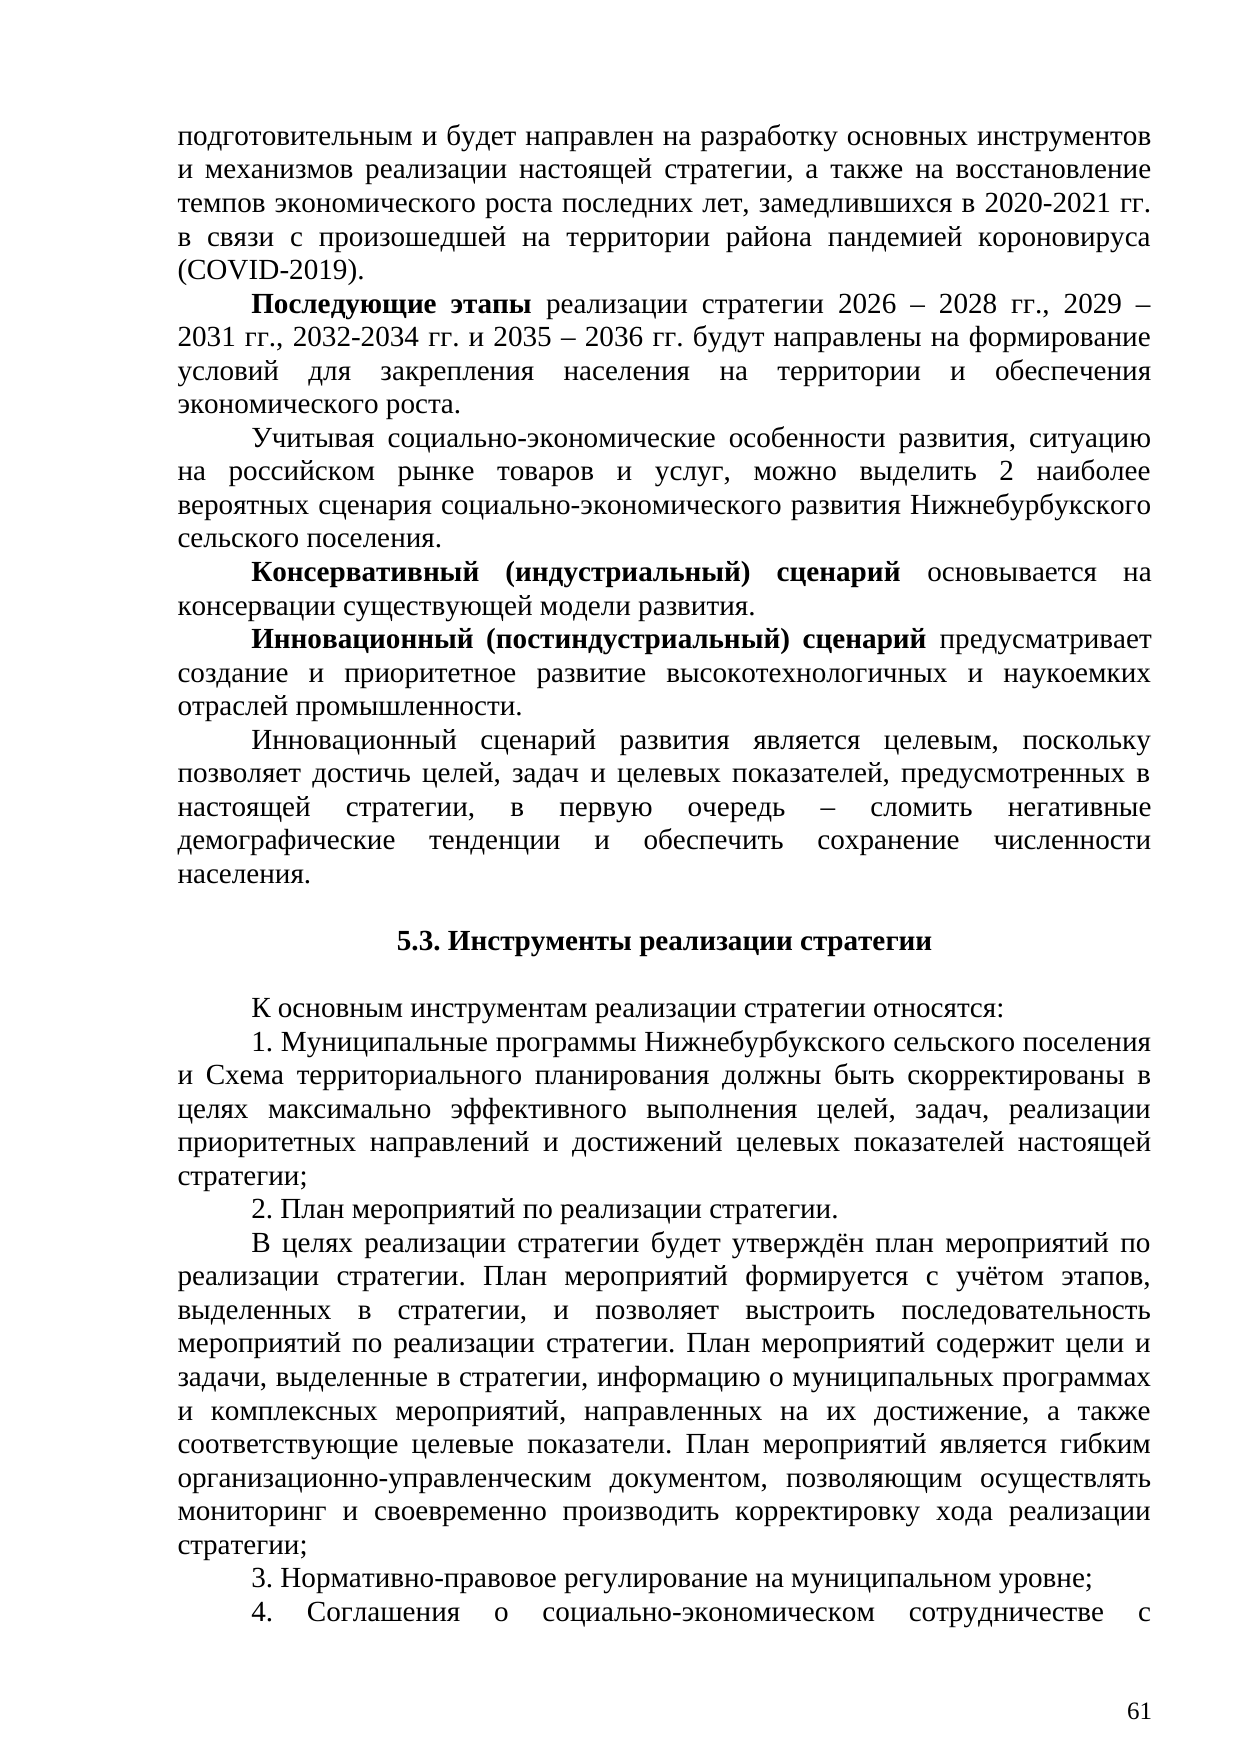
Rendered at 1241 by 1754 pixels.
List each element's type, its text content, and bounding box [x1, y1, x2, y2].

text Консервативный (индустриальный) сценарий основывается на консервации существующей модели развития. [177, 554, 1152, 621]
text 5.3. Инструменты реализации стратегии [177, 923, 1152, 957]
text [177, 118, 1152, 286]
text Последующие этапы реализации стратегии 2026 – 2028 гг., 2029 – 2031 гг., 2032-2034 гг. и 2035 – 2036 гг. будут направлены на формирование условий для закрепления населения на территории и обеспечения экономического роста. [177, 286, 1152, 420]
text 1. Муниципальные программы Нижнебурбукского сельского поселения и Схема территориального планирования должны быть скорректированы в целях максимально эффективного выполнения целей, задач, реализации приоритетных направлений и достижений целевых показателей настоящей стратегии; [177, 1024, 1152, 1191]
text Инновационный (постиндустриальный) сценарий предусматривает создание и приоритетное развитие высокотехнологичных и наукоемких отраслей промышленности. [177, 621, 1152, 722]
text 2. План мероприятий по реализации стратегии. [177, 1191, 1152, 1225]
text Учитывая социально-экономические особенности развития, ситуацию на российском рынке товаров и услуг, можно выделить 2 наиболее вероятных сценария социально-экономического развития Нижнебурбукского сельского поселения. [177, 420, 1152, 554]
text Инновационный сценарий развития является целевым, поскольку позволяет достичь целей, задач и целевых показателей, предусмотренных в настоящей стратегии, в первую очередь – сломить негативные демографические тенденции и обеспечить сохранение численности населения. [177, 722, 1152, 889]
list 3. Нормативно-правовое регулирование на муниципальном уровне; [177, 1560, 1152, 1594]
text К основным инструментам реализации стратегии относятся: [177, 990, 1152, 1024]
list В целях реализации стратегии будет утверждён план мероприятий по реализации стратегии. План мероприятий формируется с учётом этапов, выделенных в стратегии, и позволяет выстроить последовательность мероприятий по реализации стратегии. План мероприятий содержит цели и задачи, выделенные в стратегии, информацию о муниципальных программах и комплексных мероприятий, направленных на их достижение, а также соответствующие целевые показатели. План мероприятий является гибким организационно-управленческим документом, позволяющим осуществлять мониторинг и своевременно производить корректировку хода реализации стратегии; [177, 1225, 1152, 1560]
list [177, 1594, 1152, 1627]
